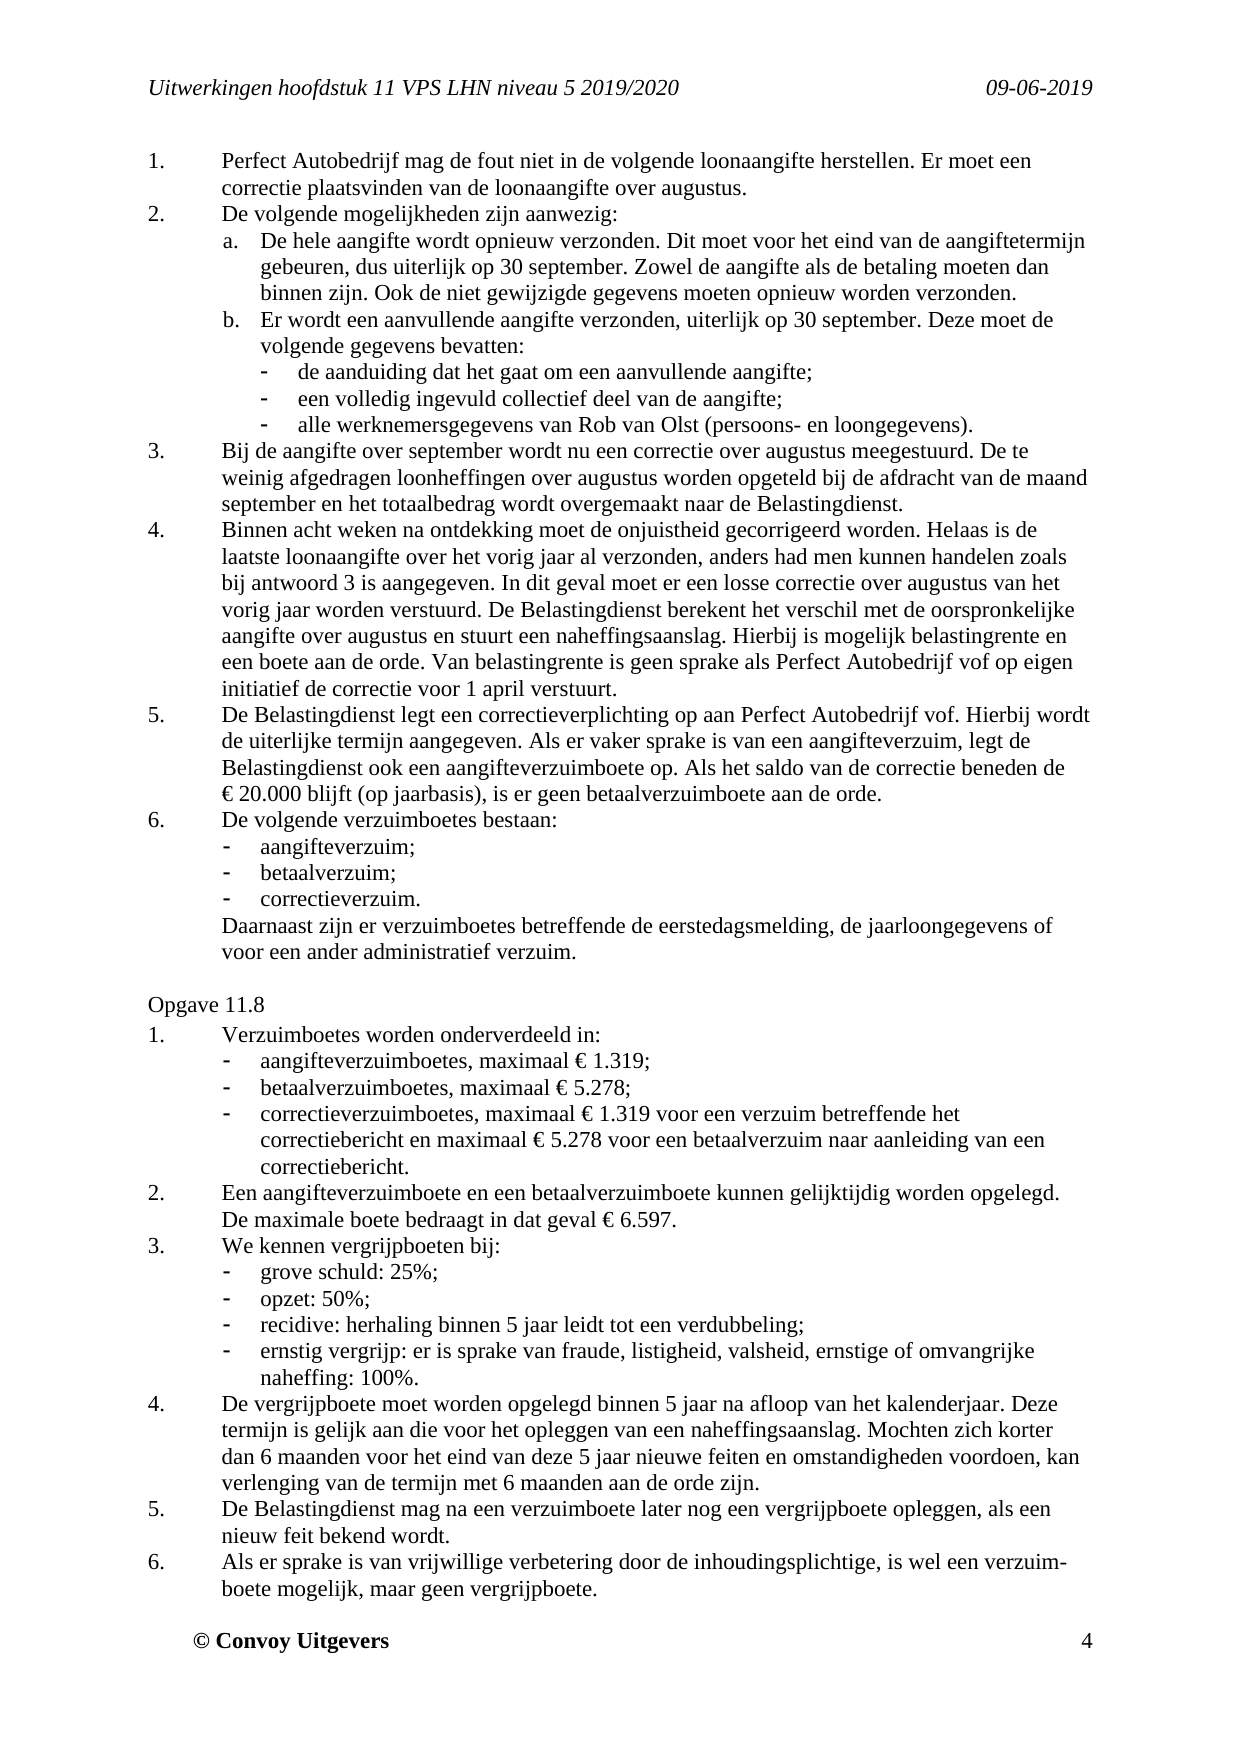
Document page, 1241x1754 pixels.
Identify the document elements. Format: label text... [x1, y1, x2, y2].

text 6. De volgende verzuimboetes bestaan: [148, 806, 1093, 833]
list opzet: 50%; [223, 1285, 1093, 1311]
text 3. Bij de aangifte over september wordt nu een correctie over augustus meegestuurd. De te weinig afgedragen loonheffingen over augustus worden opgeteld bij de afdracht van de maand september en het totaalbedrag wordt overgemaakt naar de Belastingdienst. [148, 437, 1093, 517]
list correctieverzuim. [223, 886, 1093, 912]
list de aanduiding dat het gaat om een aanvullende aangifte; [260, 358, 1093, 385]
list een volledig ingevuld collectief deel van de aangifte; [260, 385, 1093, 411]
text 2. De volgende mogelijkheden zijn aanwezig: [148, 200, 1093, 227]
text 1. Verzuimboetes worden onderverdeeld in: [148, 1021, 1093, 1047]
list Er wordt een aanvullende aangifte verzonden, uiterlijk op 30 september. Deze moet de volgende gegevens bevatten: [223, 306, 1093, 358]
list De hele aangifte wordt opnieuw verzonden. Dit moet voor het eind van de aangiftetermijn gebeuren, dus uiterlijk op 30 september. Zowel de aangifte als de betaling moeten dan binnen zijn. Ook de niet gewijzigde gegevens moeten opnieuw worden verzonden. [223, 227, 1093, 306]
text 5. De Belastingdienst legt een correctieverplichting op aan Perfect Autobedrijf vof. Hierbij wordt de uiterlijke termijn aangegeven. Als er vaker sprake is van een aangifteverzuim, legt de Belastingdienst ook een aangifteverzuimboete op. Als het saldo van de correctie beneden de € 20.000 blijft (op jaarbasis), is er geen betaalverzuimboete aan de orde. [148, 701, 1093, 806]
list aangifteverzuimboetes, maximaal € 1.319; [223, 1047, 1093, 1074]
list alle werknemersgegevens van Rob van Olst (persoons- en loongegevens). [260, 411, 1093, 437]
text Opgave 11.8 [148, 991, 1093, 1017]
text 5. De Belastingdienst mag na een verzuimboete later nog een vergrijpboete opleggen, als een nieuw feit bekend wordt. [148, 1496, 1093, 1548]
list correctieverzuimboetes, maximaal € 1.319 voor een verzuim betreffende het correctiebericht en maximaal € 5.278 voor een betaalverzuim naar aanleiding van een correctiebericht. [223, 1100, 1093, 1179]
text 1. Perfect Autobedrijf mag de fout niet in de volgende loonaangifte herstellen. Er moet een correctie plaatsvinden van de loonaangifte over augustus. [148, 148, 1093, 200]
list aangifteverzuim; [223, 833, 1093, 859]
text 3. We kennen vergrijpboeten bij: [148, 1232, 1093, 1258]
text 4. Binnen acht weken na ontdekking moet de onjuistheid gecorrigeerd worden. Helaas is de laatste loonaangifte over het vorig jaar al verzonden, anders had men kunnen handelen zoals bij antwoord 3 is aangegeven. In dit geval moet er een losse correctie over augustus van het vorig jaar worden verstuurd. De Belastingdienst berekent het verschil met de oorspronkelijke aangifte over augustus en stuurt een naheffingsaanslag. Hierbij is mogelijk belastingrente en een boete aan de orde. Van belastingrente is geen sprake als Perfect Autobedrijf vof op eigen initiatief de correctie voor 1 april verstuurt. [148, 517, 1093, 701]
text 4. De vergrijpboete moet worden opgelegd binnen 5 jaar na afloop van het kalenderjaar. Deze termijn is gelijk aan die voor het opleggen van een naheffingsaanslag. Mochten zich korter dan 6 maanden voor het eind van deze 5 jaar nieuwe feiten en omstandigheden voordoen, kan verlenging van de termijn met 6 maanden aan de orde zijn. [148, 1390, 1093, 1496]
text 2. Een aangifteverzuimboete en een betaalverzuimboete kunnen gelijktijdig worden opgelegd. De maximale boete bedraagt in dat geval € 6.597. [148, 1179, 1093, 1232]
list ernstig vergrijp: er is sprake van fraude, listigheid, valsheid, ernstige of omvangrijke naheffing: 100%. [223, 1337, 1093, 1390]
list grove schuld: 25%; [223, 1258, 1093, 1285]
list betaalverzuimboetes, maximaal € 5.278; [223, 1074, 1093, 1100]
list betaalverzuim; [223, 859, 1093, 886]
text Daarnaast zijn er verzuimboetes betreffende de eerstedagsmelding, de jaarloongegevens of voor een ander administratief verzuim. [148, 912, 1093, 964]
text 6. Als er sprake is van vrijwillige verbetering door de inhoudingsplichtige, is wel een verzuim-boete mogelijk, maar geen vergrijpboete. [148, 1548, 1093, 1601]
list recidive: herhaling binnen 5 jaar leidt tot een verdubbeling; [223, 1311, 1093, 1337]
